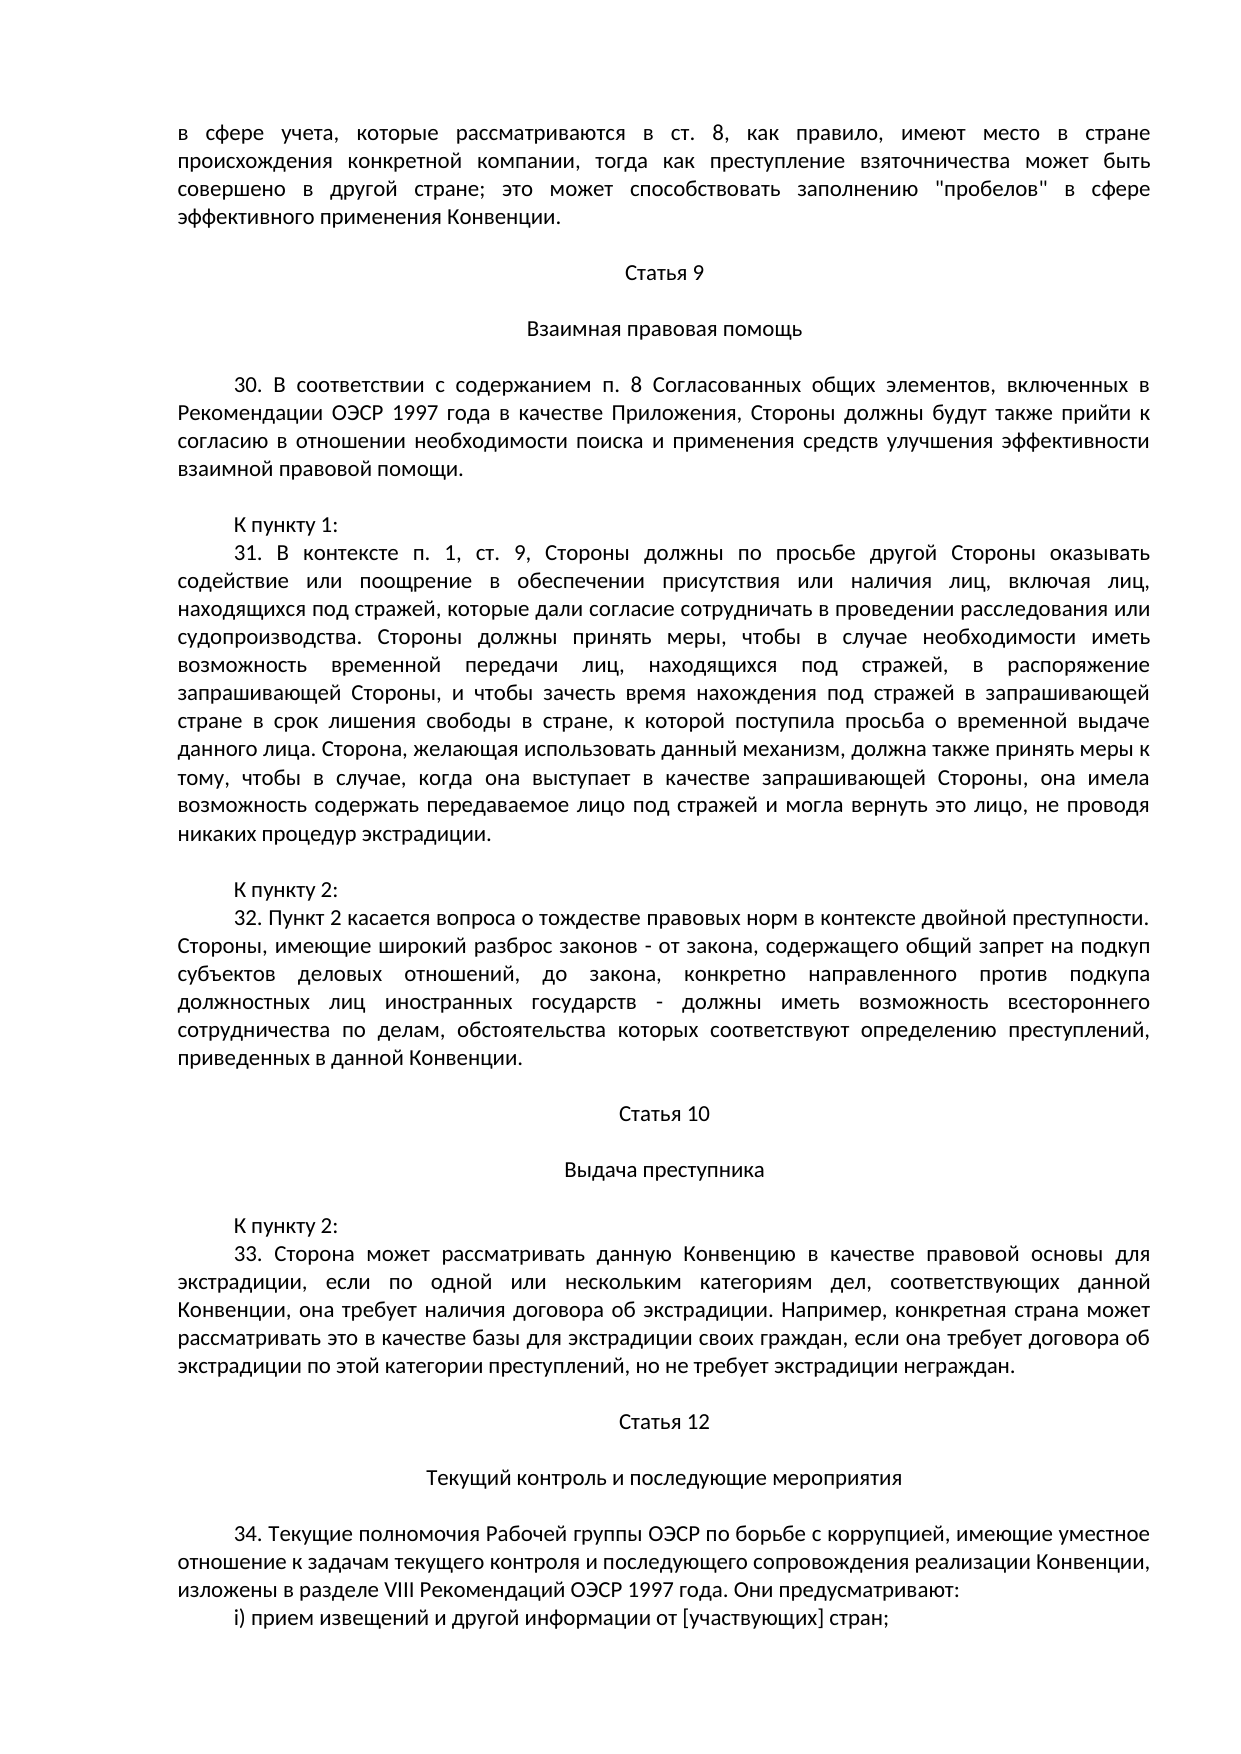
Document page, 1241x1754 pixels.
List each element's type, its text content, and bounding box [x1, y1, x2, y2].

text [177, 118, 1152, 230]
text Статья 9 [177, 258, 1152, 286]
text 34. Текущие полномочия Рабочей группы ОЭСР по борьбе с коррупцией, имеющие уместное отношение к задачам текущего контроля и последующего сопровождения реализации Конвенции, изложены в разделе VIII Рекомендаций ОЭСР 1997 года. Они предусматривают: [177, 1519, 1152, 1603]
text 31. В контексте п. 1, ст. 9, Стороны должны по просьбе другой Стороны оказывать содействие или поощрение в обеспечении присутствия или наличия лиц, включая лиц, находящихся под стражей, которые дали согласие сотрудничать в проведении расследования или судопроизводства. Стороны должны принять меры, чтобы в случае необходимости иметь возможность временной передачи лиц, находящихся под стражей, в распоряжение запрашивающей Стороны, и чтобы зачесть время нахождения под стражей в запрашивающей стране в срок лишения свободы в стране, к которой поступила просьба о временной выдаче данного лица. Сторона, желающая использовать данный механизм, должна также принять меры к тому, чтобы в случае, когда она выступает в качестве запрашивающей Стороны, она имела возможность содержать передаваемое лицо под стражей и могла вернуть это лицо, не проводя никаких процедур экстрадиции. [177, 538, 1152, 847]
text Выдача преступника [177, 1155, 1152, 1183]
text Статья 10 [177, 1099, 1152, 1127]
text К пункту 2: [177, 1211, 1152, 1239]
text Статья 12 [177, 1407, 1152, 1435]
text 32. Пункт 2 касается вопроса о тождестве правовых норм в контексте двойной преступности. Стороны, имеющие широкий разброс законов - от закона, содержащего общий запрет на подкуп субъектов деловых отношений, до закона, конкретно направленного против подкупа должностных лиц иностранных государств - должны иметь возможность всестороннего сотрудничества по делам, обстоятельства которых соответствуют определению преступлений, приведенных в данной Конвенции. [177, 903, 1152, 1071]
text 33. Сторона может рассматривать данную Конвенцию в качестве правовой основы для экстрадиции, если по одной или нескольким категориям дел, соответствующих данной Конвенции, она требует наличия договора об экстрадиции. Например, конкретная страна может рассматривать это в качестве базы для экстрадиции своих граждан, если она требует договора об экстрадиции по этой категории преступлений, но не требует экстрадиции неграждан. [177, 1239, 1152, 1379]
text 30. В соответствии с содержанием п. 8 Согласованных общих элементов, включенных в Рекомендации ОЭСР 1997 года в качестве Приложения, Стороны должны будут также прийти к согласию в отношении необходимости поиска и применения средств улучшения эффективности взаимной правовой помощи. [177, 370, 1152, 482]
text i) прием извещений и другой информации от [участвующих] стран; [177, 1603, 1152, 1631]
text Взаимная правовая помощь [177, 314, 1152, 342]
text К пункту 2: [177, 875, 1152, 903]
text Текущий контроль и последующие мероприятия [177, 1463, 1152, 1491]
text К пункту 1: [177, 510, 1152, 538]
